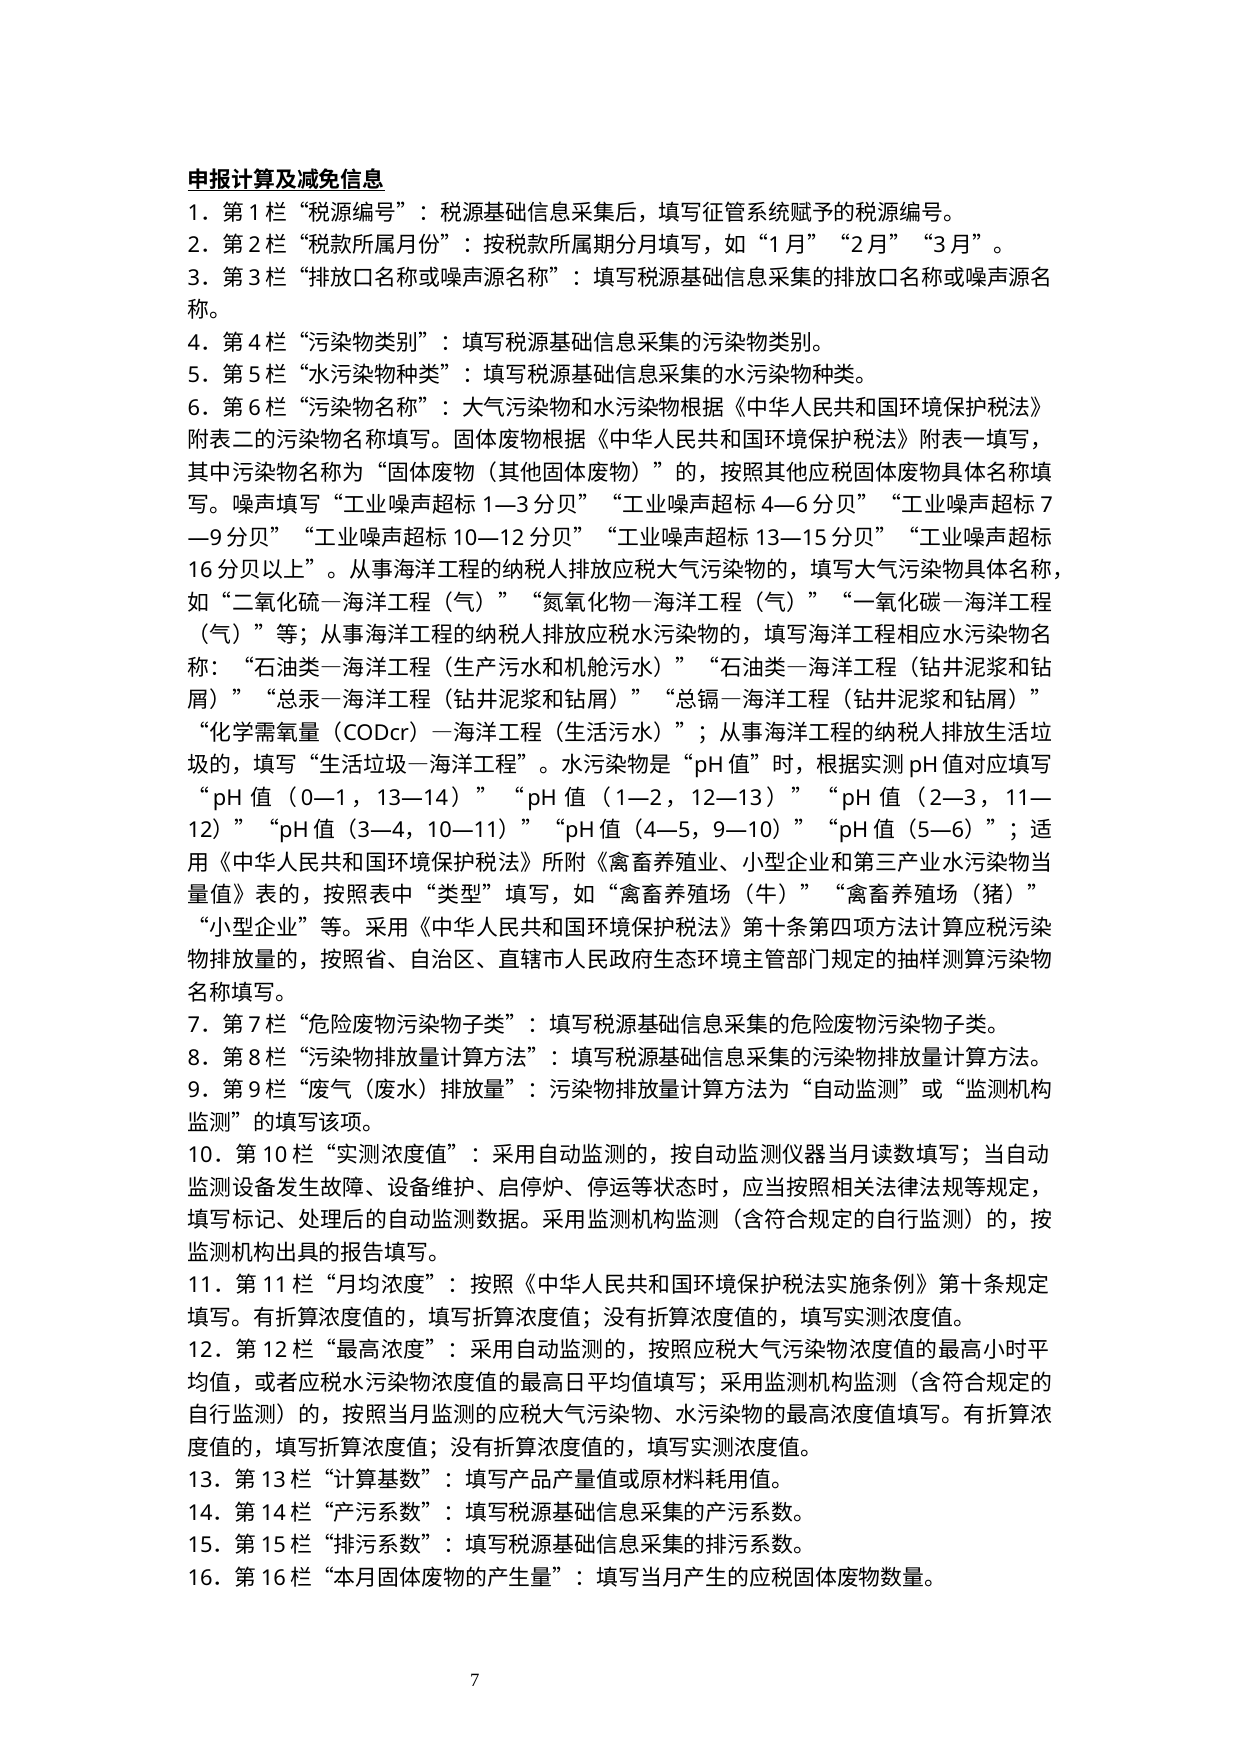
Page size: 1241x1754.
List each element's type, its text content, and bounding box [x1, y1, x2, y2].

text 8．第8栏“污染物排放量计算方法”：填写税源基础信息采集的污染物排放量计算方法。 [187, 1039, 1053, 1072]
text 2．第2栏“税款所属月份”：按税款所属期分月填写，如“1月”“2月”“3月”。 [187, 227, 1053, 259]
text 16．第16栏“本月固体废物的产生量”：填写当月产生的应税固体废物数量。 [187, 1559, 1053, 1592]
text 12．第12栏“最高浓度”：采用自动监测的，按照应税大气污染物浓度值的最高小时平均值，或者应税水污染物浓度值的最高日平均值填写；采用监测机构监测（含符合规定的自行监测）的，按照当月监测的应税大气污染物、水污染物的最高浓度值填写。有折算浓度值的，填写折算浓度值；没有折算浓度值的，填写实测浓度值。 [187, 1332, 1053, 1462]
text 14．第14栏“产污系数”：填写税源基础信息采集的产污系数。 [187, 1494, 1053, 1527]
text 15．第15栏“排污系数”：填写税源基础信息采集的排污系数。 [187, 1527, 1053, 1559]
text 11．第11栏“月均浓度”：按照《中华人民共和国环境保护税法实施条例》第十条规定填写。有折算浓度值的，填写折算浓度值；没有折算浓度值的，填写实测浓度值。 [187, 1267, 1053, 1332]
text 3．第3栏“排放口名称或噪声源名称”：填写税源基础信息采集的排放口名称或噪声源名称。 [187, 259, 1053, 324]
text 1．第1栏“税源编号”：税源基础信息采集后，填写征管系统赋予的税源编号。 [187, 194, 1053, 227]
text 5．第5栏“水污染物种类”：填写税源基础信息采集的水污染物种类。 [187, 357, 1053, 389]
text 9．第9栏“废气（废水）排放量”：污染物排放量计算方法为“自动监测”或“监测机构监测”的填写该项。 [187, 1072, 1053, 1137]
text 4．第4栏“污染物类别”：填写税源基础信息采集的污染物类别。 [187, 324, 1053, 357]
text 10．第10栏“实测浓度值”：采用自动监测的，按自动监测仪器当月读数填写；当自动监测设备发生故障、设备维护、启停炉、停运等状态时，应当按照相关法律法规等规定，填写标记、处理后的自动监测数据。采用监测机构监测（含符合规定的自行监测）的，按监测机构出具的报告填写。 [187, 1137, 1053, 1267]
text 7．第7栏“危险废物污染物子类”：填写税源基础信息采集的危险废物污染物子类。 [187, 1007, 1053, 1039]
text 申报计算及减免信息 [187, 162, 1053, 194]
text 6．第6栏“污染物名称”：大气污染物和水污染物根据《中华人民共和国环境保护税法》附表二的污染物名称填写。固体废物根据《中华人民共和国环境保护税法》附表一填写，其中污染物名称为“固体废物（其他固体废物）”的，按照其他应税固体废物具体名称填写。噪声填写“工业噪声超标1—3分贝”“工业噪声超标4—6分贝”“工业噪声超标7—9分贝”“工业噪声超标10—12分贝”“工业噪声超标13—15分贝”“工业噪声超标16分贝以上”。从事海洋工程的纳税人排放应税大气污染物的，填写大气污染物具体名称，如“二氧化硫—海洋工程（气）”“氮氧化物—海洋工程（气）”“一氧化碳—海洋工程（气）”等；从事海洋工程的纳税人排放应税水污染物的，填写海洋工程相应水污染物名称：“石油类—海洋工程（生产污水和机舱污水）”“石油类—海洋工程（钻井泥浆和钻屑）”“总汞—海洋工程（钻井泥浆和钻屑）”“总镉—海洋工程（钻井泥浆和钻屑）”“化学需氧量（CODcr）—海洋工程（生活污水）”；从事海洋工程的纳税人排放生活垃圾的，填写“生活垃圾—海洋工程”。水污染物是“pH值”时，根据实测pH值对应填写“pH值（0—1，13—14）”“pH值（1—2，12—13）”“pH值（2—3，11—12）”“pH值（3—4，10—11）”“pH值（4—5，9—10）”“pH值（5—6）”；适用《中华人民共和国环境保护税法》所附《禽畜养殖业、小型企业和第三产业水污染物当量值》表的，按照表中“类型”填写，如“禽畜养殖场（牛）”“禽畜养殖场（猪）”“小型企业”等。采用《中华人民共和国环境保护税法》第十条第四项方法计算应税污染物排放量的，按照省、自治区、直辖市人民政府生态环境主管部门规定的抽样测算污染物名称填写。 [187, 389, 1053, 1007]
text 13．第13栏“计算基数”：填写产品产量值或原材料耗用值。 [187, 1462, 1053, 1494]
